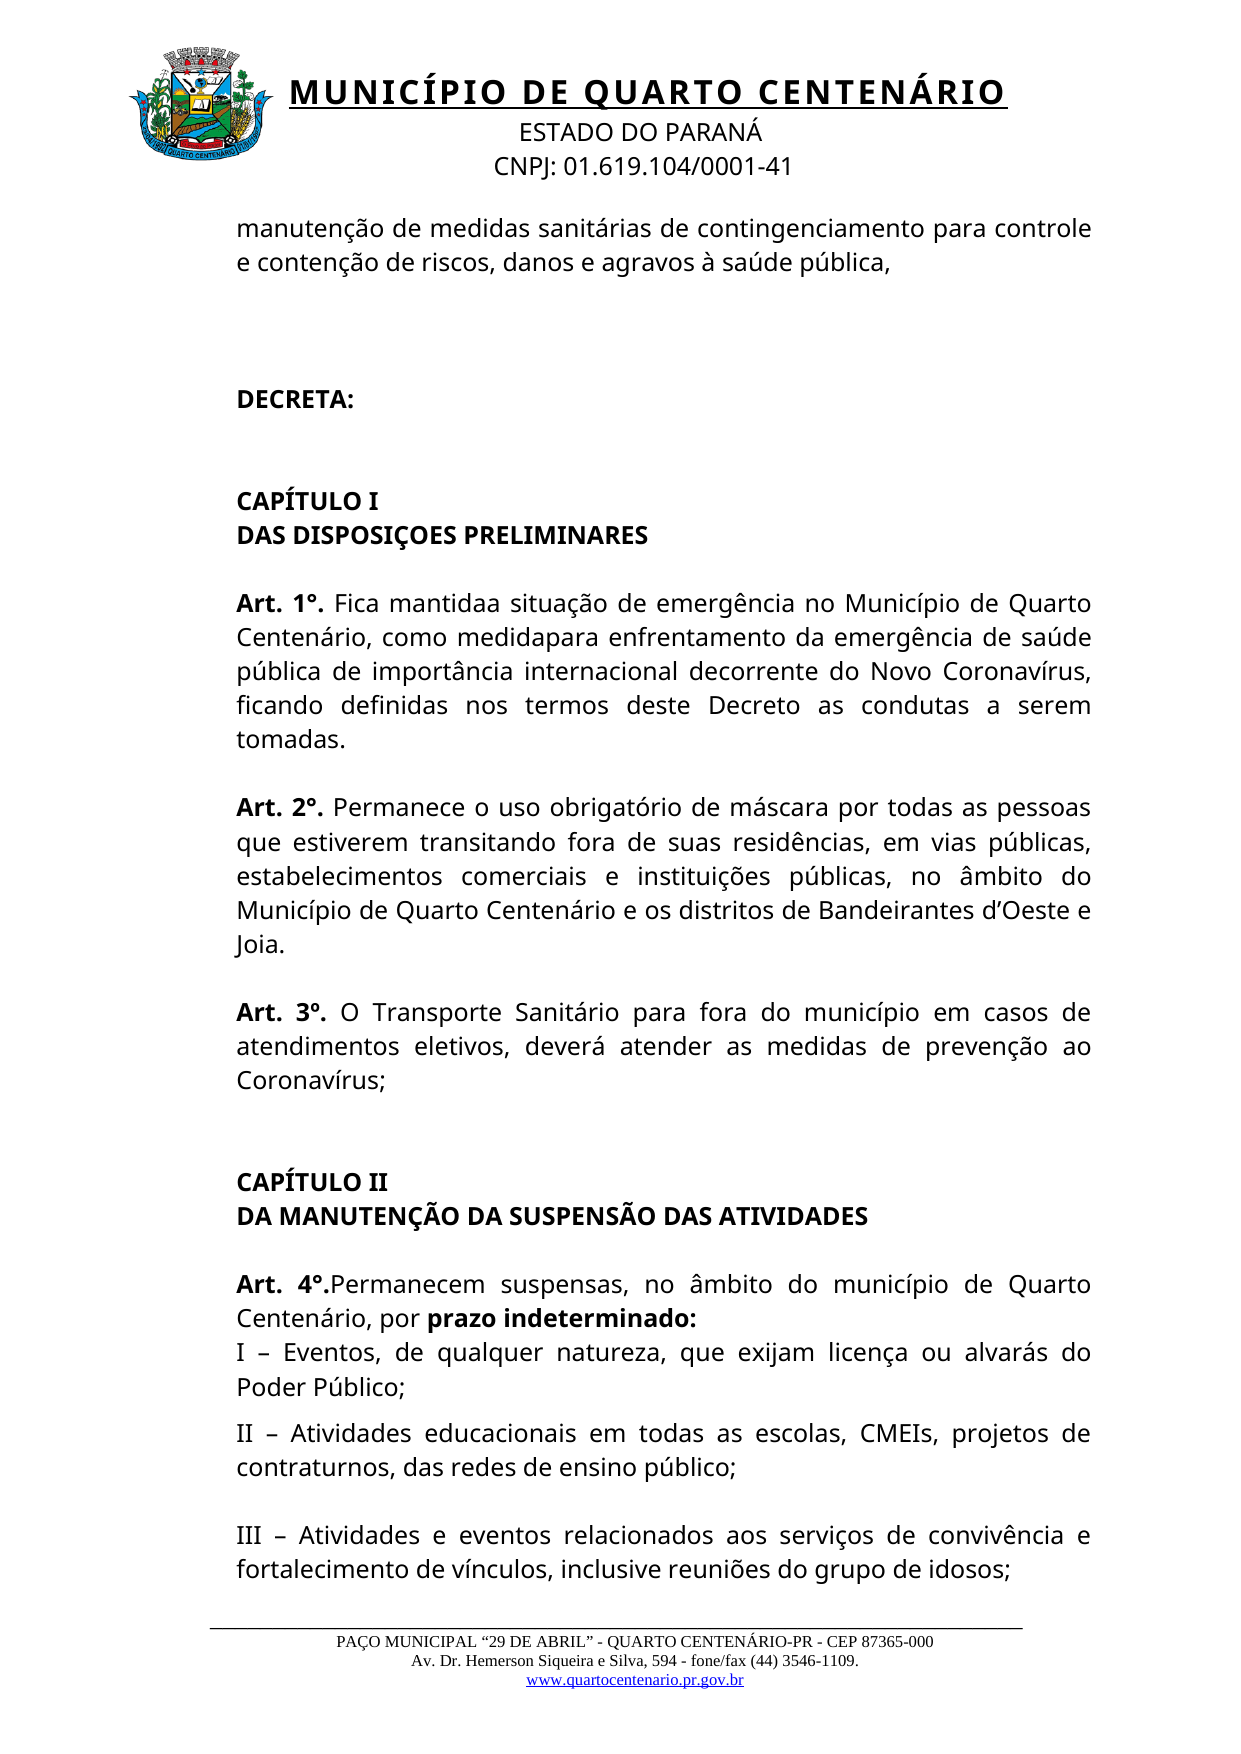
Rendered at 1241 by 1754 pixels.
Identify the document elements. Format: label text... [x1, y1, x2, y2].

list II – Atividades educacionais em todas as escolas, CMEIs, projetos de contraturnos, das redes de ensino público; [236, 1416, 1093, 1484]
text Art. 1°. Fica mantidaa situação de emergência no Município de Quarto Centenário, como medidapara enfrentamento da emergência de saúde pública de importância internacional decorrente do Novo Coronavírus, ficando definidas nos termos deste Decreto as condutas a serem tomadas. [236, 586, 1093, 756]
text CAPÍTULO II [236, 1165, 1093, 1199]
text DECRETA: [236, 381, 1093, 415]
text I – Eventos, de qualquer natureza, que exijam licença ou alvarás do Poder Público; [236, 1335, 1093, 1403]
text CAPÍTULO I [236, 483, 1093, 518]
text Art. 2°. Permanece o uso obrigatório de máscara por todas as pessoas que estiverem transitando fora de suas residências, em vias públicas, estabelecimentos comerciais e instituições públicas, no âmbito do Município de Quarto Centenário e os distritos de Bandeirantes d’Oeste e Joia. [236, 790, 1093, 960]
text DAS DISPOSIÇOES PRELIMINARES [236, 518, 1093, 552]
text DA MANUTENÇÃO DA SUSPENSÃO DAS ATIVIDADES [236, 1199, 1093, 1233]
picture [118, 39, 277, 171]
list Art. 3º. O Transporte Sanitário para fora do município em casos de atendimentos eletivos, deverá atender as medidas de prevenção ao Coronavírus; [236, 994, 1093, 1097]
list III – Atividades e eventos relacionados aos serviços de convivência e fortalecimento de vínculos, inclusive reuniões do grupo de idosos; [236, 1518, 1093, 1586]
text Art. 4°.Permanecem suspensas, no âmbito do município de Quarto Centenário, por prazo indeterminado: [236, 1267, 1093, 1335]
